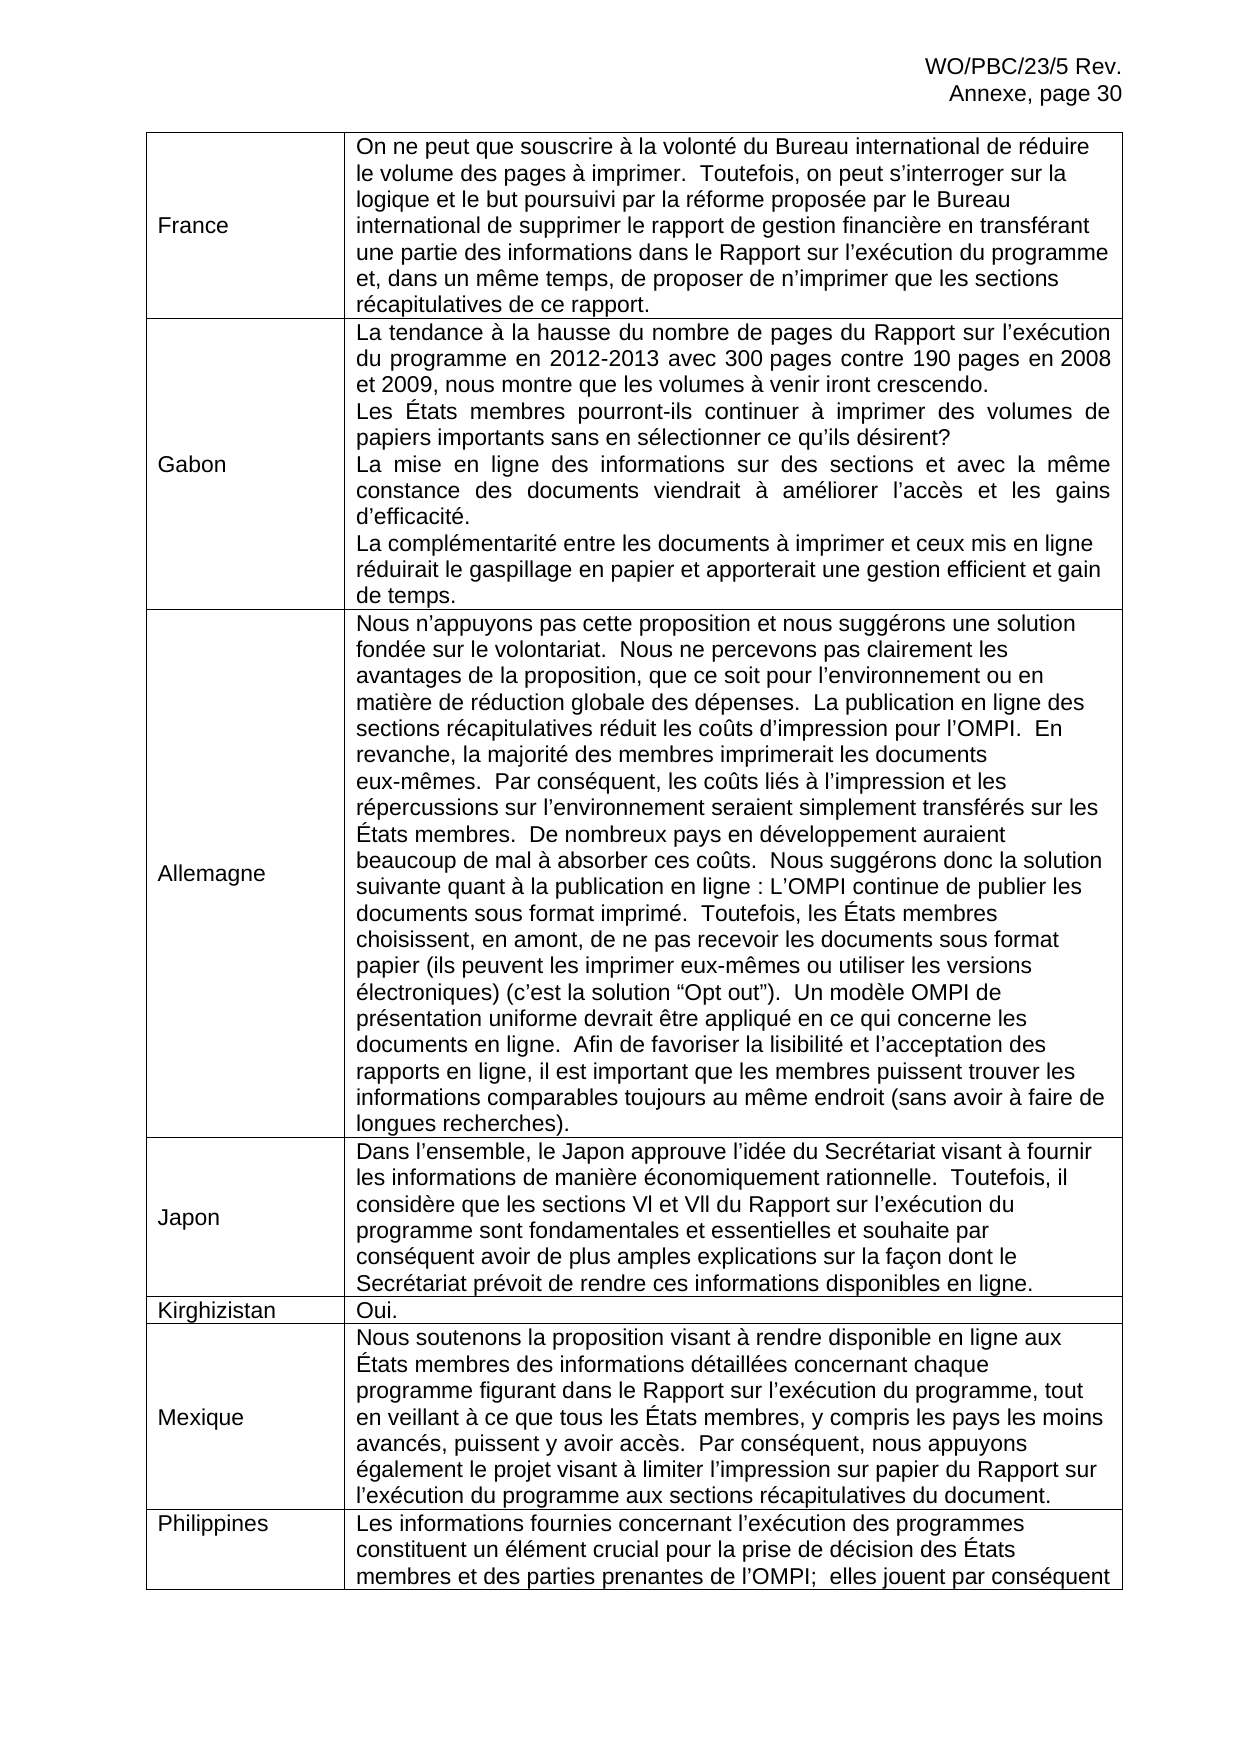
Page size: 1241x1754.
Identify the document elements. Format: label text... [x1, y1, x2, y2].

table_cell La tendance à la hausse du nombre de pages du Rapport sur l’exécution du programme en 2012-2013 avec 300 pages contre 190 pages en 2008 et 2009, nous montre que les volumes à venir iront crescendo. Les États membres pourront-ils continuer à imprimer des volumes de papiers importants sans en sélectionner ce qu’ils désirent? La mise en ligne des informations sur des sections et avec la même constance des documents viendrait à améliorer l’accès et les gains d’efficacité. La complémentarité entre les documents à imprimer et ceux mis en ligne réduirait le gaspillage en papier et apporterait une gestion efficient et gain de temps. [345, 319, 1122, 609]
table_cell On ne peut que souscrire à la volonté du Bureau international de réduire le volume des pages à imprimer. Toutefois, on peut s’interroger sur la logique et le but poursuivi par la réforme proposée par le Bureau international de supprimer le rapport de gestion financière en transférant une partie des informations dans le Rapport sur l’exécution du programme et, dans un même temps, de proposer de n’imprimer que les sections récapitulatives de ce rapport. [345, 133, 1122, 318]
table_cell France [147, 133, 344, 318]
table_cell Nous soutenons la proposition visant à rendre disponible en ligne aux États membres des informations détaillées concernant chaque programme figurant dans le Rapport sur l’exécution du programme, tout en veillant à ce que tous les États membres, y compris les pays les moins avancés, puissent y avoir accès. Par conséquent, nous appuyons également le projet visant à limiter l’impression sur papier du Rapport sur l’exécution du programme aux sections récapitulatives du document. [345, 1324, 1122, 1509]
table_cell Kirghizistan [147, 1297, 344, 1323]
table_cell Nous n’appuyons pas cette proposition et nous suggérons une solution fondée sur le volontariat. Nous ne percevons pas clairement les avantages de la proposition, que ce soit pour l’environnement ou en matière de réduction globale des dépenses. La publication en ligne des sections récapitulatives réduit les coûts d’impression pour l’OMPI. En revanche, la majorité des membres imprimerait les documents eux-mêmes. Par conséquent, les coûts liés à l’impression et les répercussions sur l’environnement seraient simplement transférés sur les États membres. De nombreux pays en développement auraient beaucoup de mal à absorber ces coûts. Nous suggérons donc la solution suivante quant à la publication en ligne : L’OMPI continue de publier les documents sous format imprimé. Toutefois, les États membres choisissent, en amont, de ne pas recevoir les documents sous format papier (ils peuvent les imprimer eux-mêmes ou utiliser les versions électroniques) (c’est la solution “Opt out”). Un modèle OMPI de présentation uniforme devrait être appliqué en ce qui concerne les documents en ligne. Afin de favoriser la lisibilité et l’acceptation des rapports en ligne, il est important que les membres puissent trouver les informations comparables toujours au même endroit (sans avoir à faire de longues recherches). [345, 610, 1122, 1137]
table_cell Philippines [147, 1510, 344, 1589]
table_cell Gabon [147, 319, 344, 609]
table_cell Japon [147, 1138, 344, 1296]
table_cell Oui. [345, 1297, 1122, 1323]
table_cell Dans l’ensemble, le Japon approuve l’idée du Secrétariat visant à fournir les informations de manière économiquement rationnelle. Toutefois, il considère que les sections Vl et Vll du Rapport sur l’exécution du programme sont fondamentales et essentielles et souhaite par conséquent avoir de plus amples explications sur la façon dont le Secrétariat prévoit de rendre ces informations disponibles en ligne. [345, 1138, 1122, 1296]
table_cell Mexique [147, 1324, 344, 1509]
table_cell Allemagne [147, 610, 344, 1137]
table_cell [345, 1510, 1122, 1589]
